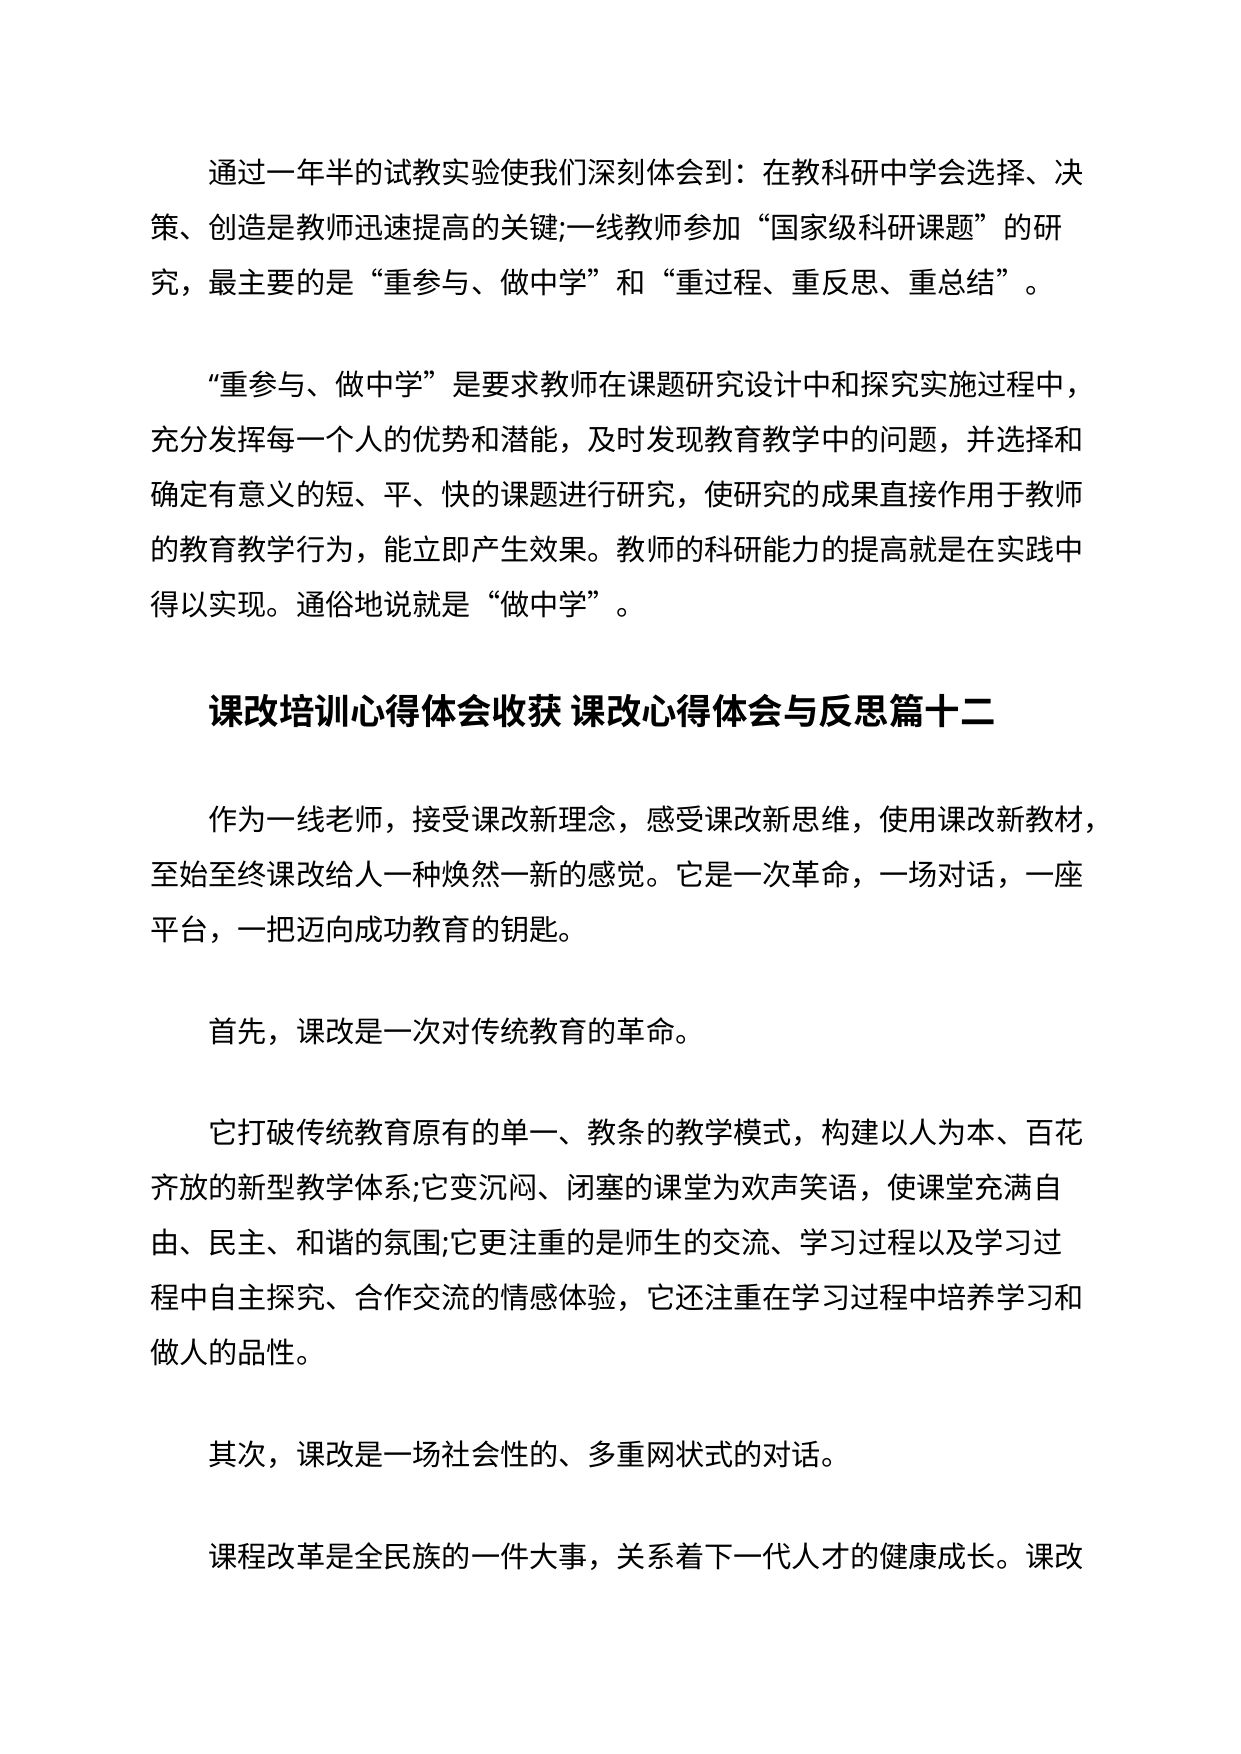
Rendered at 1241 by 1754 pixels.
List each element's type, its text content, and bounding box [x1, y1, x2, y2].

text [150, 1533, 1090, 1576]
text 作为一线老师，接受课改新理念，感受课改新思维，使用课改新教材，至始至终课改给人一种焕然一新的感觉。它是一次革命，一场对话，一座平台，一把迈向成功教育的钥匙。 [150, 797, 1090, 949]
text 课改培训心得体会收获 课改心得体会与反思篇十二 [150, 683, 1090, 734]
text 首先，课改是一次对传统教育的革命。 [150, 1008, 1090, 1050]
text 其次，课改是一场社会性的、多重网状式的对话。 [150, 1431, 1090, 1474]
text 通过一年半的试教实验使我们深刻体会到：在教科研中学会选择、决策、创造是教师迅速提高的关键;一线教师参加“国家级科研课题”的研究，最主要的是“重参与、做中学”和“重过程、重反思、重总结”。 [150, 150, 1090, 302]
text 它打破传统教育原有的单一、教条的教学模式，构建以人为本、百花齐放的新型教学体系;它变沉闷、闭塞的课堂为欢声笑语，使课堂充满自由、民主、和谐的氛围;它更注重的是师生的交流、学习过程以及学习过程中自主探究、合作交流的情感体验，它还注重在学习过程中培养学习和做人的品性。 [150, 1110, 1090, 1372]
text “重参与、做中学”是要求教师在课题研究设计中和探究实施过程中，充分发挥每一个人的优势和潜能，及时发现教育教学中的问题，并选择和确定有意义的短、平、快的课题进行研究，使研究的成果直接作用于教师的教育教学行为，能立即产生效果。教师的科研能力的提高就是在实践中得以实现。通俗地说就是“做中学”。 [150, 362, 1090, 624]
